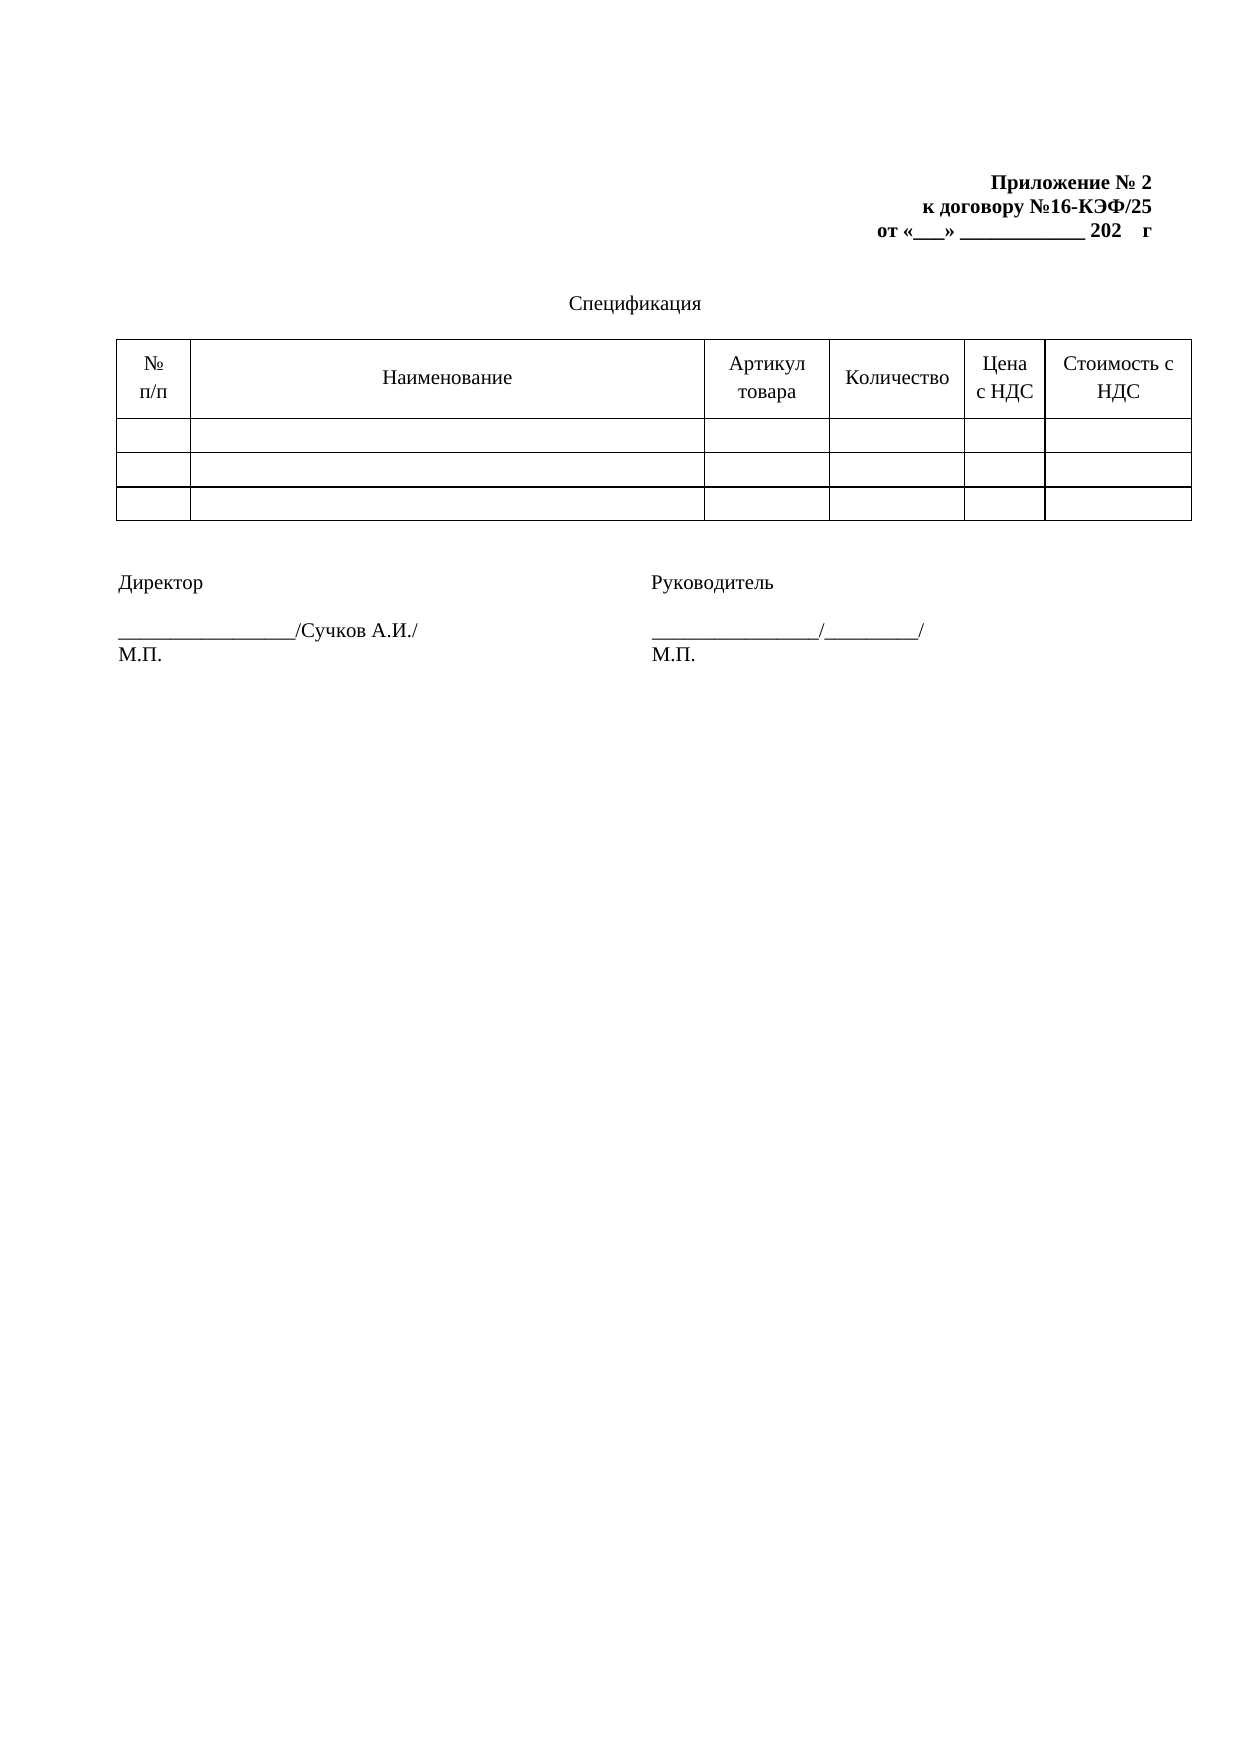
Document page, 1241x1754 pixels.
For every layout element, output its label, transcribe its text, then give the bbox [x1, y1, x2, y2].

table_cell [191, 419, 704, 452]
table_cell [965, 419, 1044, 452]
table_cell [830, 419, 964, 452]
text М.П. М.П. [118, 642, 1152, 666]
table_header Артикул товара [705, 340, 829, 418]
text Директор Руководитель [118, 569, 1152, 594]
text _________________/Сучков А.И./ ________________/_________/ [118, 618, 1152, 642]
table_cell [705, 453, 829, 486]
text к договору №16-КЭФ/25 [561, 194, 1152, 218]
table_cell [965, 453, 1044, 486]
table_cell [1046, 419, 1191, 452]
text Приложение № 2 [487, 170, 1152, 194]
table_cell [117, 453, 190, 486]
table_header № п/п [117, 340, 190, 418]
text Спецификация [118, 290, 1152, 314]
table_cell [830, 488, 964, 520]
table_cell [191, 488, 704, 520]
table_cell [1046, 488, 1191, 520]
table_header Цена с НДС [965, 340, 1044, 418]
table_cell [705, 488, 829, 520]
table_cell [705, 419, 829, 452]
table_header Наименование [191, 340, 704, 418]
table_header Стоимость с НДС [1046, 340, 1191, 418]
table_header Количество [830, 340, 964, 418]
table_cell [830, 453, 964, 486]
table_cell [191, 453, 704, 486]
text от «___» ____________ 202 г [561, 218, 1152, 242]
table_cell [1046, 453, 1191, 486]
table_cell [117, 419, 190, 452]
table_cell [117, 488, 190, 520]
table_cell [965, 488, 1044, 520]
